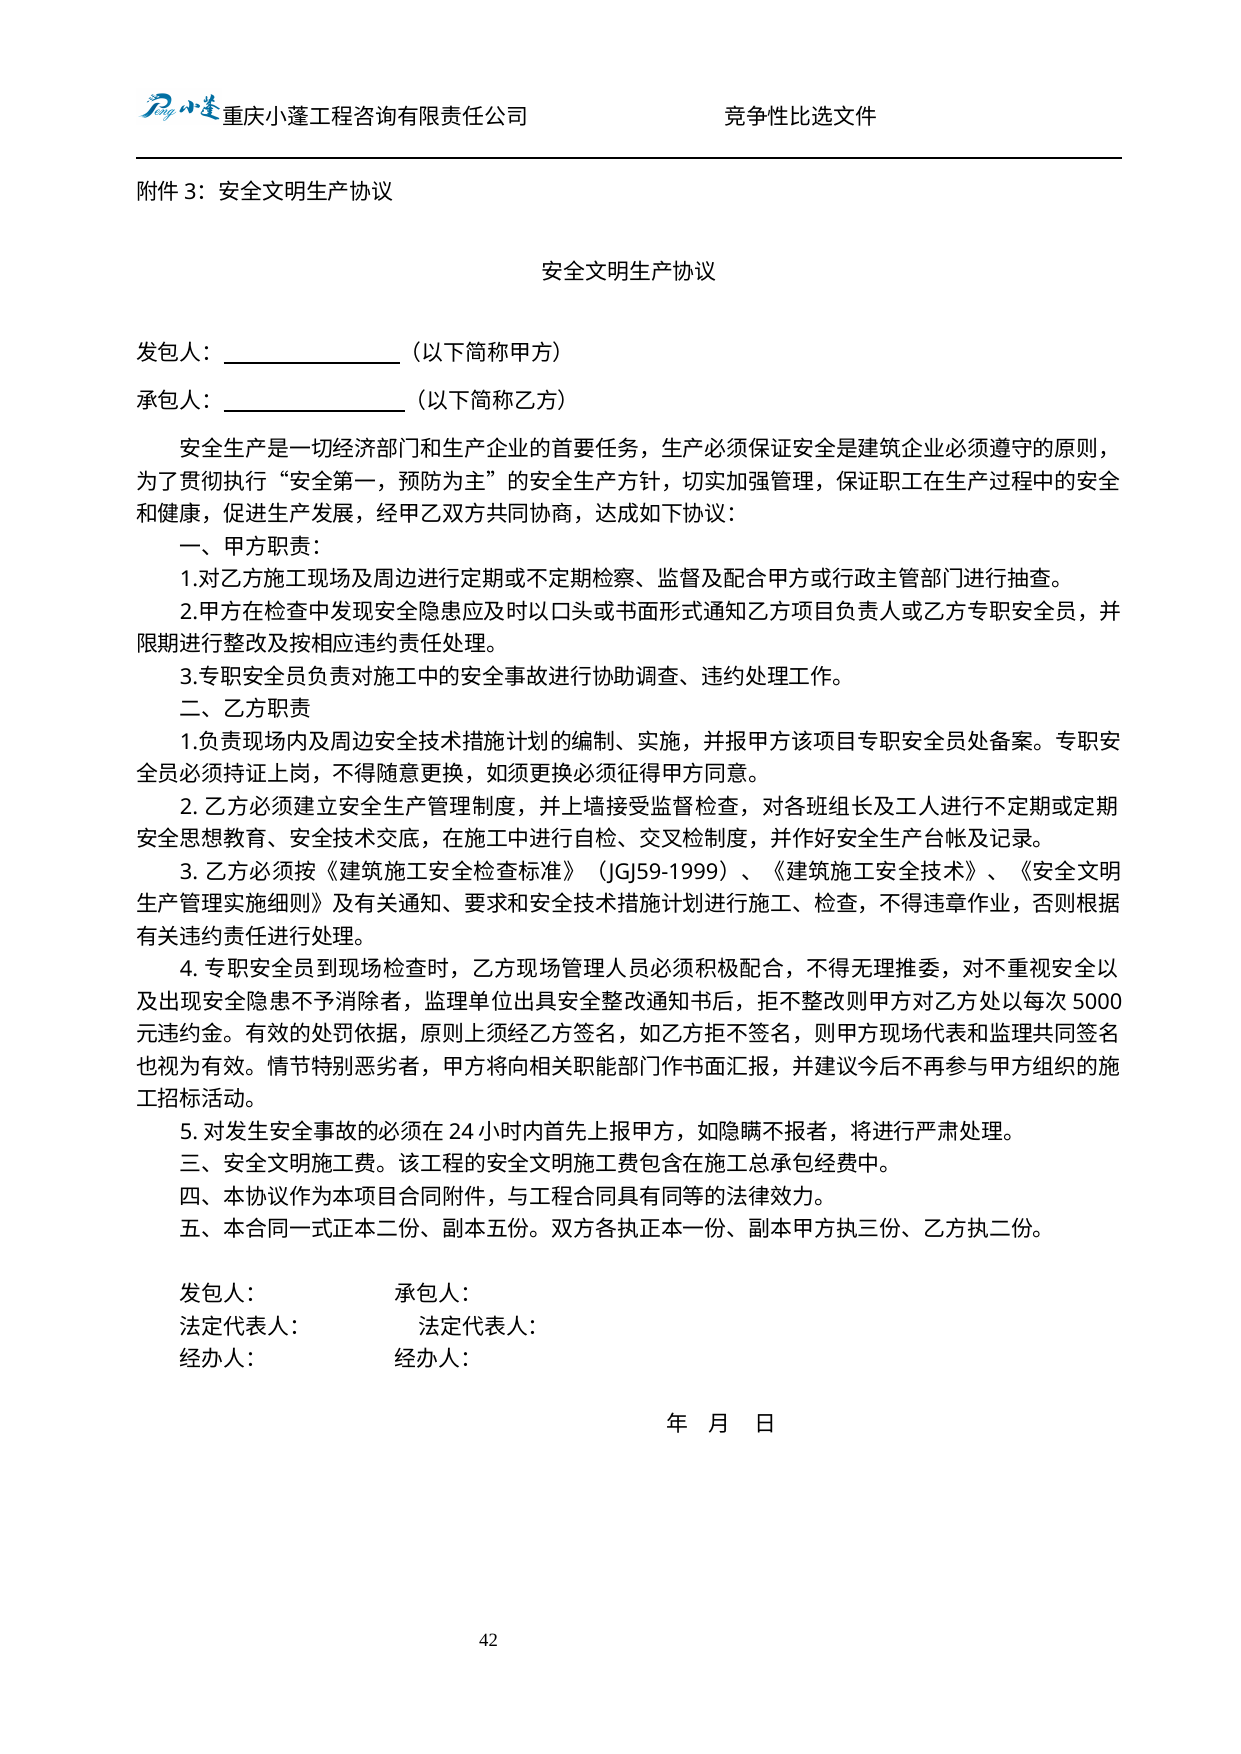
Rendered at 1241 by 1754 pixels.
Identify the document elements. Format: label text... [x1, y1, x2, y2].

text 1.对乙方施工现场及周边进行定期或不定期检察、监督及配合甲方或行政主管部门进行抽查。 [136, 561, 1122, 593]
text 2.甲方在检查中发现安全隐患应及时以口头或书面形式通知乙方项目负责人或乙方专职安全员，并限期进行整改及按相应违约责任处理。 [136, 593, 1122, 658]
text 年 月 日 [136, 1406, 1122, 1438]
text 二、乙方职责 [136, 691, 1122, 723]
text 承包人： （以下简称乙方） [136, 383, 1122, 415]
text 4. 专职安全员到现场检查时，乙方现场管理人员必须积极配合，不得无理推委，对不重视安全以及出现安全隐患不予消除者，监理单位出具安全整改通知书后，拒不整改则甲方对乙方处以每次5000元违约金。有效的处罚依据，原则上须经乙方签名，如乙方拒不签名，则甲方现场代表和监理共同签名也视为有效。情节特别恶劣者，甲方将向相关职能部门作书面汇报，并建议今后不再参与甲方组织的施工招标活动。 [136, 951, 1122, 1113]
text 一、甲方职责： [136, 528, 1122, 561]
text 3.专职安全员负责对施工中的安全事故进行协助调查、违约处理工作。 [136, 658, 1122, 691]
text 发包人： 承包人： [136, 1276, 1122, 1308]
text 2. 乙方必须建立安全生产管理制度，并上墙接受监督检查，对各班组长及工人进行不定期或定期安全思想教育、安全技术交底，在施工中进行自检、交叉检制度，并作好安全生产台帐及记录。 [136, 788, 1122, 853]
text 法定代表人： 法定代表人： [136, 1308, 1122, 1341]
text 三、安全文明施工费。该工程的安全文明施工费包含在施工总承包经费中。 [136, 1146, 1122, 1178]
text 附件3：安全文明生产协议 [136, 173, 1122, 206]
text 1.负责现场内及周边安全技术措施计划的编制、实施，并报甲方该项目专职安全员处备案。专职安全员必须持证上岗，不得随意更换，如须更换必须征得甲方同意。 [136, 723, 1122, 788]
picture [135, 88, 222, 125]
text 经办人： 经办人： [136, 1341, 1122, 1373]
text 3. 乙方必须按《建筑施工安全检查标准》（JGJ59-1999）、《建筑施工安全技术》、《安全文明生产管理实施细则》及有关通知、要求和安全技术措施计划进行施工、检查，不得违章作业，否则根据有关违约责任进行处理。 [136, 853, 1122, 951]
text 发包人： （以下简称甲方） [136, 334, 1122, 367]
text 安全生产是一切经济部门和生产企业的首要任务，生产必须保证安全是建筑企业必须遵守的原则，为了贯彻执行“安全第一，预防为主”的安全生产方针，切实加强管理，保证职工在生产过程中的安全和健康，促进生产发展，经甲乙双方共同协商，达成如下协议： [136, 431, 1122, 528]
text 5. 对发生安全事故的必须在24小时内首先上报甲方，如隐瞒不报者，将进行严肃处理。 [136, 1113, 1122, 1146]
text 四、本协议作为本项目合同附件，与工程合同具有同等的法律效力。 [136, 1178, 1122, 1211]
text 安全文明生产协议 [136, 254, 1122, 286]
text 五、本合同一式正本二份、副本五份。双方各执正本一份、副本甲方执三份、乙方执二份。 [136, 1211, 1122, 1243]
